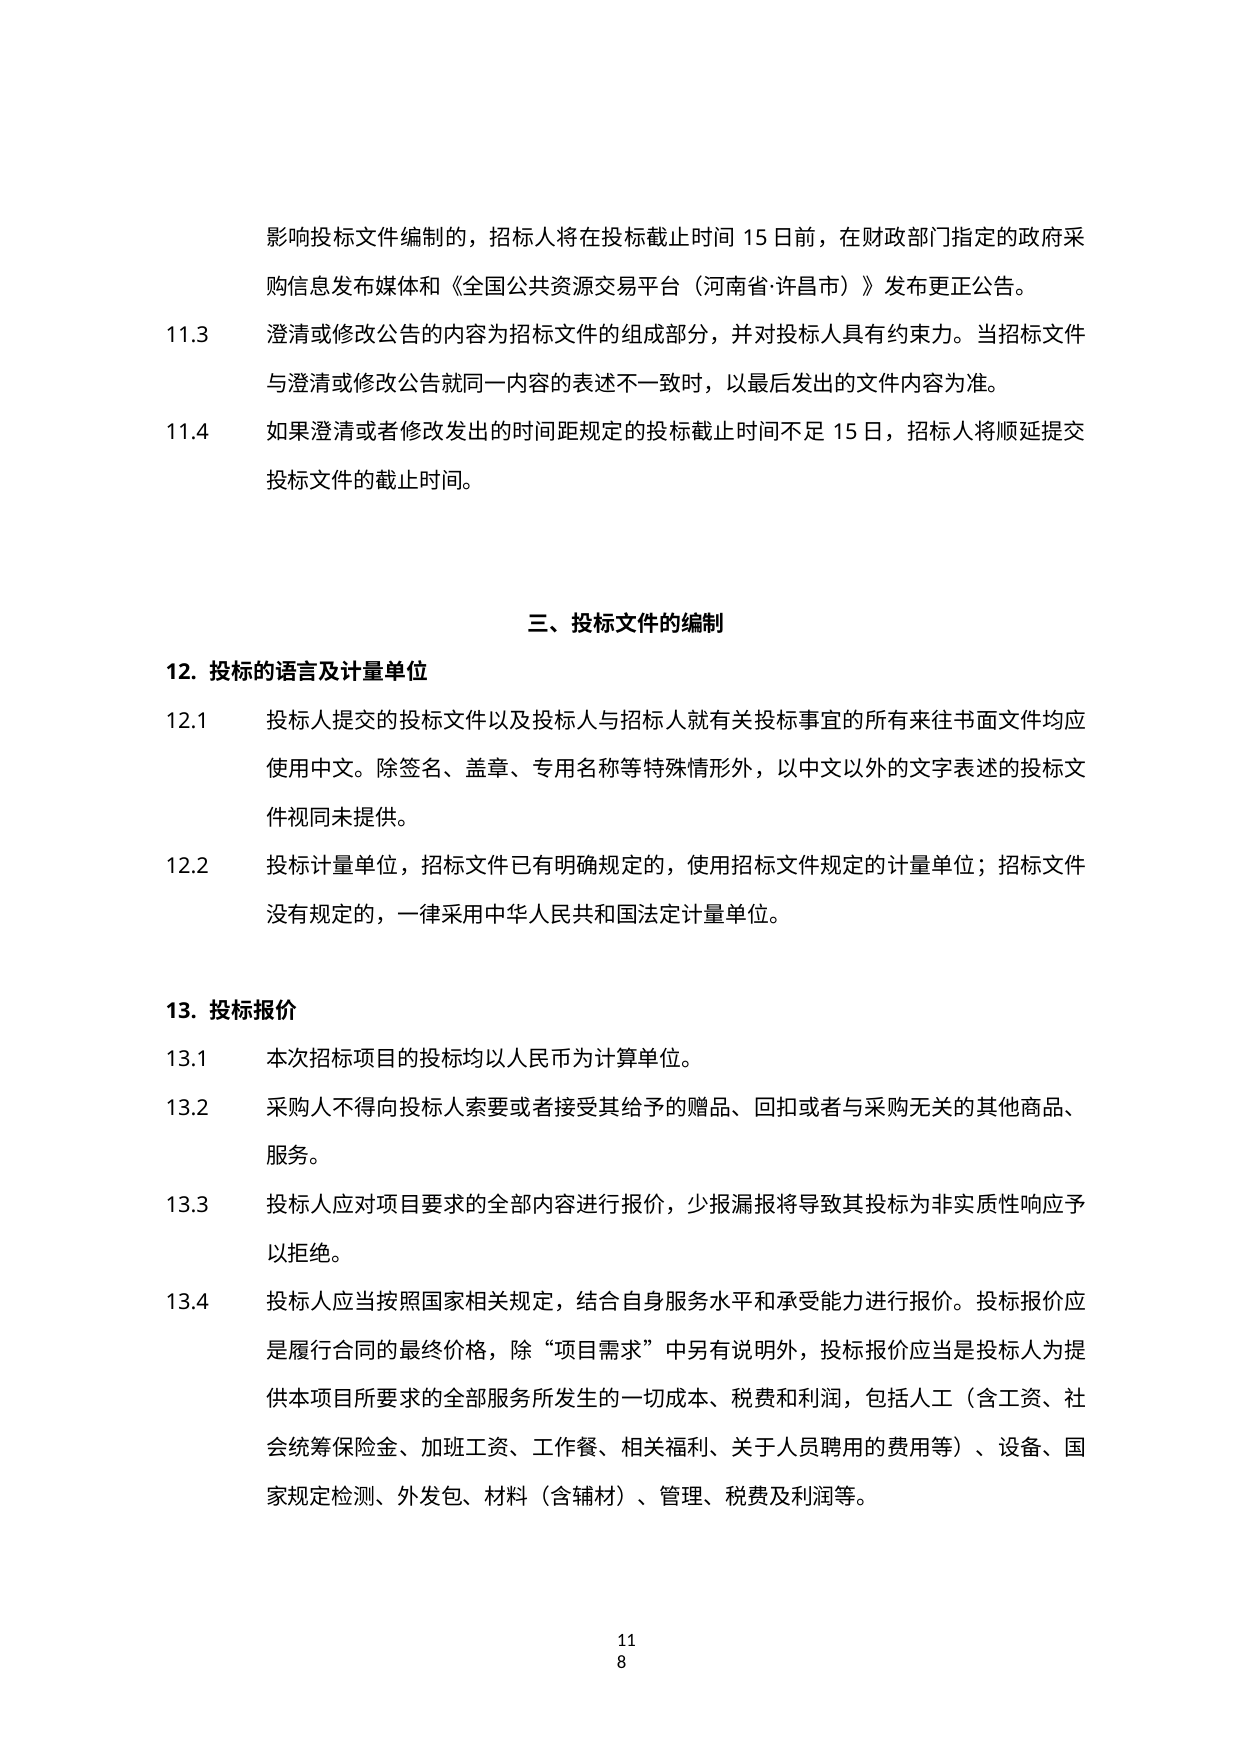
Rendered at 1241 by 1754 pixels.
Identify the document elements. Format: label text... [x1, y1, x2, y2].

list 如果澄清或者修改发出的时间距规定的投标截止时间不足15日，招标人将顺延提交投标文件的截止时间。 [165, 414, 1087, 495]
list 投标的语言及计量单位 [165, 654, 1087, 686]
list 投标报价 [165, 993, 1087, 1025]
list 投标人应当按照国家相关规定，结合自身服务水平和承受能力进行报价。投标报价应是履行合同的最终价格，除“项目需求”中另有说明外，投标报价应当是投标人为提供本项目所要求的全部服务所发生的一切成本、税费和利润，包括人工（含工资、社会统筹保险金、加班工资、工作餐、相关福利、关于人员聘用的费用等）、设备、国家规定检测、外发包、材料（含辅材）、管理、税费及利润等。 [165, 1283, 1087, 1511]
list 投标人提交的投标文件以及投标人与招标人就有关投标事宜的所有来往书面文件均应使用中文。除签名、盖章、专用名称等特殊情形外，以中文以外的文字表述的投标文件视同未提供。 [165, 702, 1087, 832]
list 澄清或修改公告的内容为招标文件的组成部分，并对投标人具有约束力。当招标文件与澄清或修改公告就同一内容的表述不一致时，以最后发出的文件内容为准。 [165, 317, 1087, 398]
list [165, 219, 1087, 301]
list 本次招标项目的投标均以人民币为计算单位。 [165, 1041, 1087, 1073]
text 三、投标文件的编制 [165, 606, 1087, 638]
list 投标人应对项目要求的全部内容进行报价，少报漏报将导致其投标为非实质性响应予以拒绝。 [165, 1186, 1087, 1268]
list 采购人不得向投标人索要或者接受其给予的赠品、回扣或者与采购无关的其他商品、服务。 [165, 1089, 1087, 1171]
list 投标计量单位，招标文件已有明确规定的，使用招标文件规定的计量单位；招标文件没有规定的，一律采用中华人民共和国法定计量单位。 [165, 848, 1087, 929]
